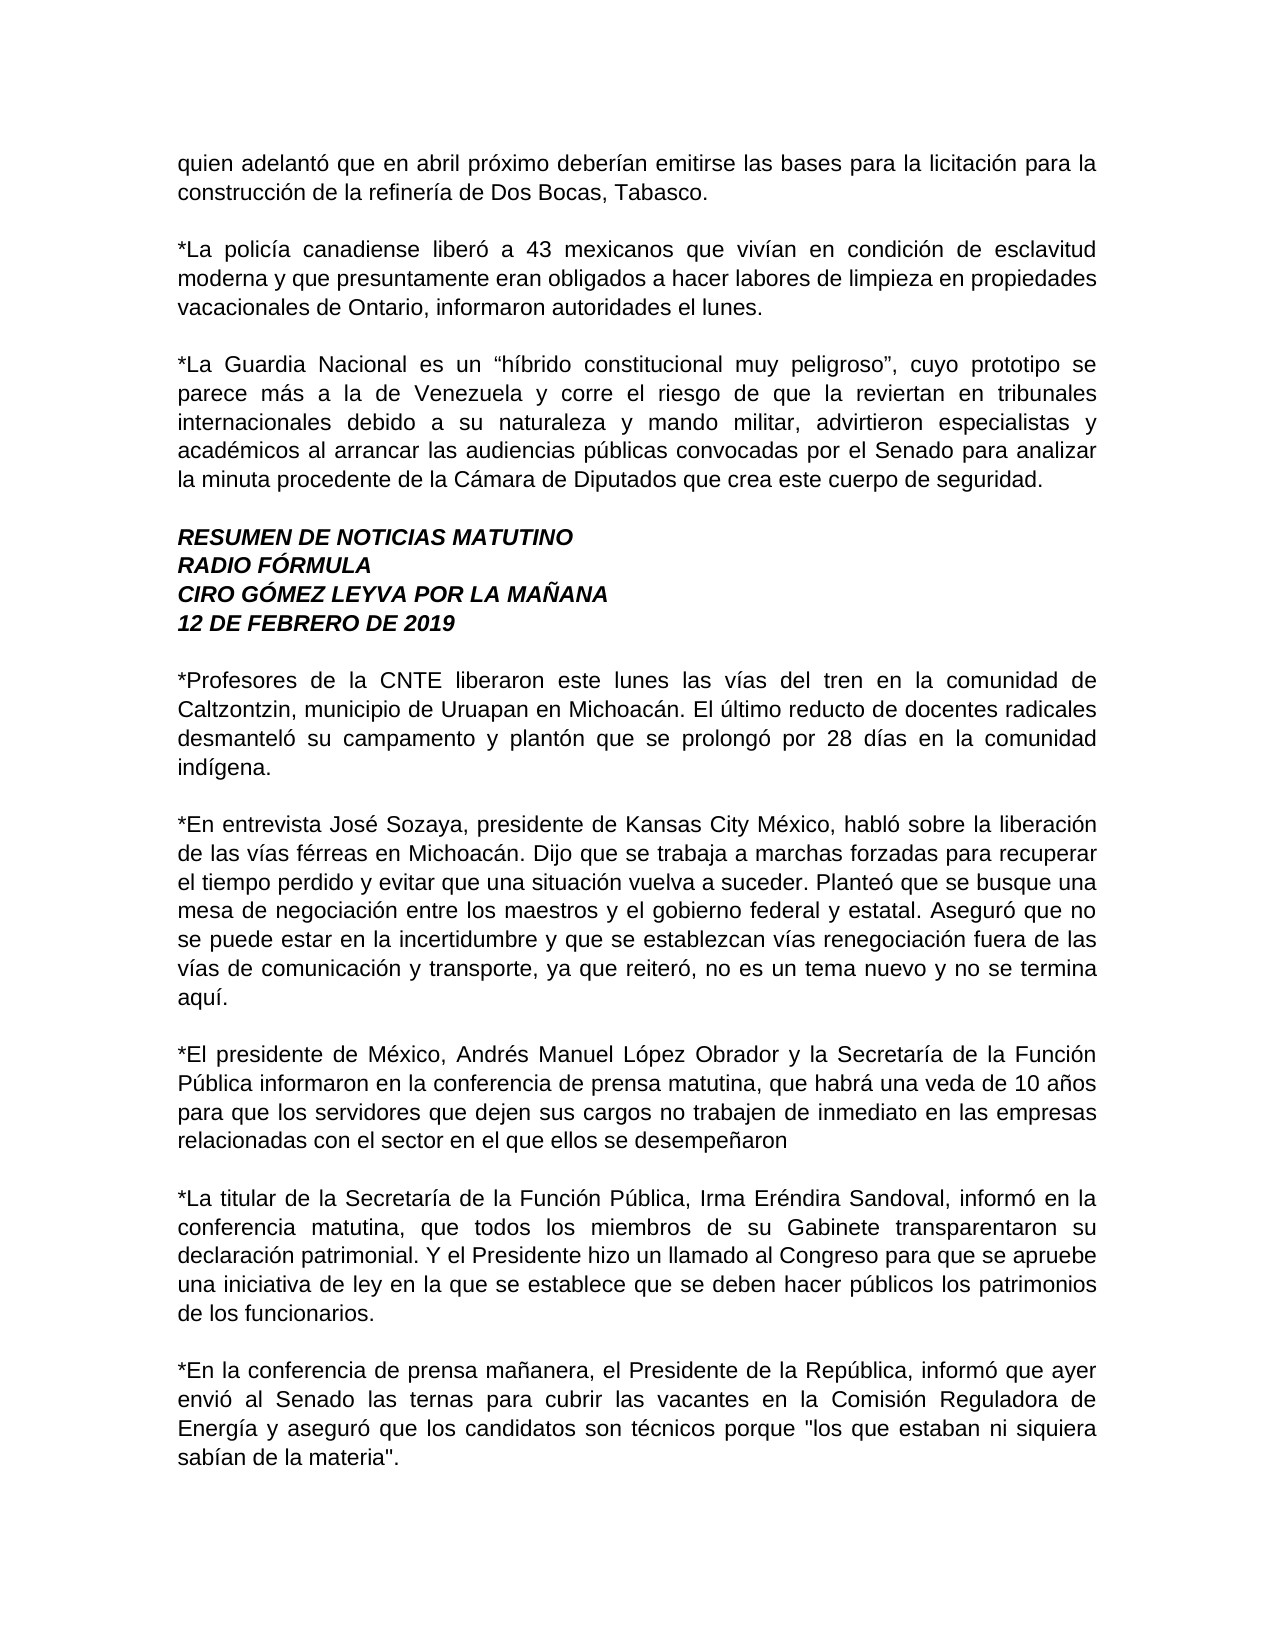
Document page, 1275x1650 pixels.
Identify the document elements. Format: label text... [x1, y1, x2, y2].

text 12 DE FEBRERO DE 2019 [177, 608, 1098, 636]
text *La titular de la Secretaría de la Función Pública, Irma Eréndira Sandoval, informó en la conferencia matutina, que todos los miembros de su Gabinete transparentaron su declaración patrimonial. Y el Presidente hizo un llamado al Congreso para que se apruebe una iniciativa de ley en la que se establece que se deben hacer públicos los patrimonios de los funcionarios. [177, 1183, 1098, 1326]
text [177, 148, 1098, 205]
text *El presidente de México, Andrés Manuel López Obrador y la Secretaría de la Función Pública informaron en la conferencia de prensa matutina, que habrá una veda de 10 años para que los servidores que dejen sus cargos no trabajen de inmediato en las empresas relacionadas con el sector en el que ellos se desempeñaron [177, 1039, 1098, 1154]
text RESUMEN DE NOTICIAS MATUTINO [177, 521, 1098, 550]
text *La Guardia Nacional es un “híbrido constitucional muy peligroso”, cuyo prototipo se parece más a la de Venezuela y corre el riesgo de que la reviertan en tribunales internacionales debido a su naturaleza y mando militar, advirtieron especialistas y académicos al arrancar las audiencias públicas convocadas por el Senado para analizar la minuta procedente de la Cámara de Diputados que crea este cuerpo de seguridad. [177, 349, 1098, 493]
text *Profesores de la CNTE liberaron este lunes las vías del tren en la comunidad de Caltzontzin, municipio de Uruapan en Michoacán. El último reducto de docentes radicales desmanteló su campamento y plantón que se prolongó por 28 días en la comunidad indígena. [177, 665, 1098, 780]
text *En la conferencia de prensa mañanera, el Presidente de la República, informó que ayer envió al Senado las ternas para cubrir las vacantes en la Comisión Reguladora de Energía y aseguró que los candidatos son técnicos porque "los que estaban ni siquiera sabían de la materia". [177, 1355, 1098, 1470]
text *La policía canadiense liberó a 43 mexicanos que vivían en condición de esclavitud moderna y que presuntamente eran obligados a hacer labores de limpieza en propiedades vacacionales de Ontario, informaron autoridades el lunes. [177, 234, 1098, 320]
text *En entrevista José Sozaya, presidente de Kansas City México, habló sobre la liberación de las vías férreas en Michoacán. Dijo que se trabaja a marchas forzadas para recuperar el tiempo perdido y evitar que una situación vuelva a suceder. Planteó que se busque una mesa de negociación entre los maestros y el gobierno federal y estatal. Aseguró que no se puede estar en la incertidumbre y que se establezcan vías renegociación fuera de las vías de comunicación y transporte, ya que reiteró, no es un tema nuevo y no se termina aquí. [177, 809, 1098, 1010]
text CIRO GÓMEZ LEYVA POR LA MAÑANA [177, 579, 1098, 608]
text RADIO FÓRMULA [177, 550, 1098, 579]
